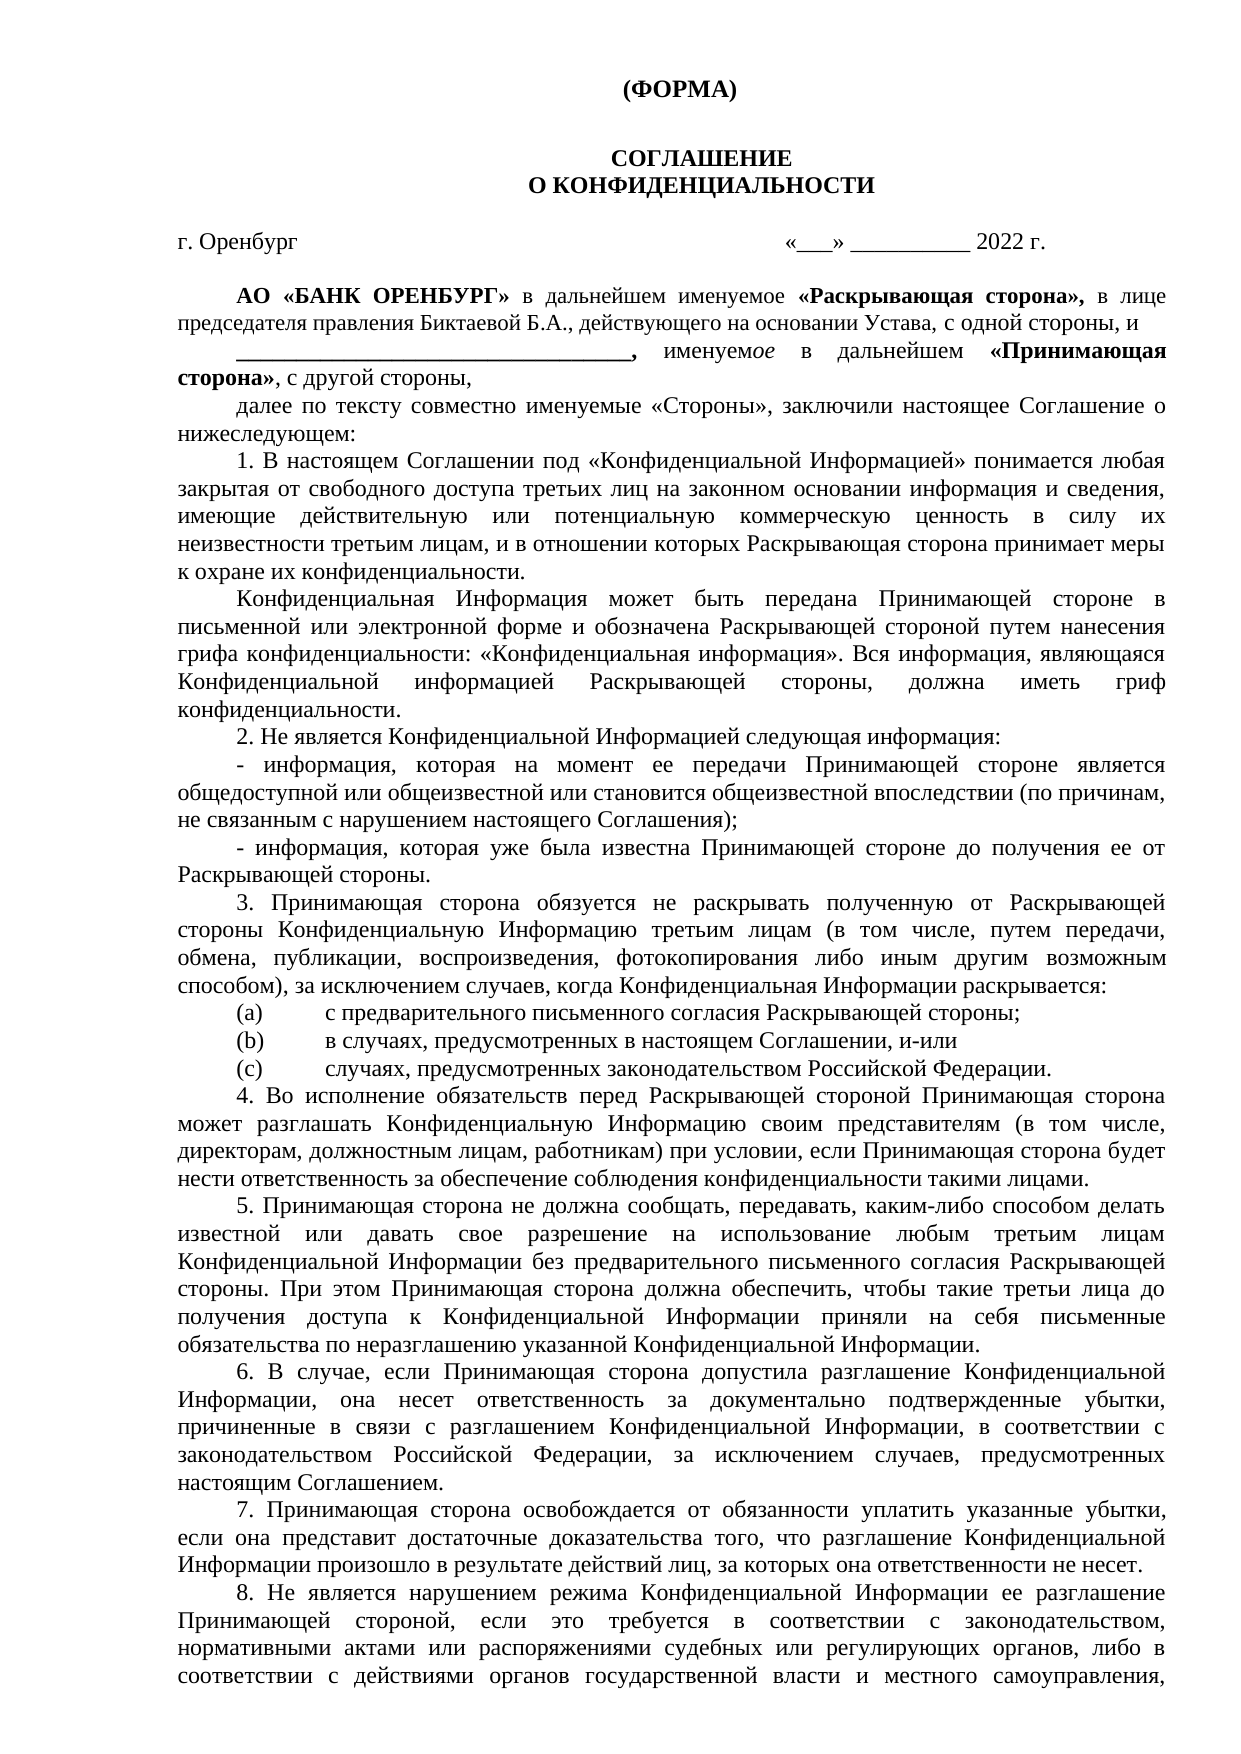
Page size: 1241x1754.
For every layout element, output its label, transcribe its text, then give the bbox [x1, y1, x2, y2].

text СОГЛАШЕНИЕ [177, 144, 1167, 171]
text г. Оренбург «___» __________ 2022 г. [177, 227, 1167, 254]
text 4. Во исполнение обязательств перед Раскрывающей стороной Принимающая сторона может разглашать Конфиденциальную Информацию своим представителям (в том числе, директорам, должностным лицам, работникам) при условии, если Принимающая сторона будет нести ответственность за обеспечение соблюдения конфиденциальности такими лицами. [177, 1081, 1167, 1192]
text _________________________________, именуемое в дальнейшем «Принимающая сторона», с другой стороны, [177, 336, 1167, 391]
text 1. В настоящем Соглашении под «Конфиденциальной Информацией» понимается любая закрытая от свободного доступа третьих лиц на законном основании информация и сведения, имеющие действительную или потенциальную коммерческую ценность в силу их неизвестности третьим лицам, и в отношении которых Раскрывающая сторона принимает меры к охране их конфиденциальности. [177, 446, 1167, 584]
text 7. Принимающая сторона освобождается от обязанности уплатить указанные убытки, если она представит достаточные доказательства того, что разглашение Конфиденциальной Информации произошло в результате действий лиц, за которых она ответственности не несет. [177, 1495, 1167, 1578]
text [177, 1578, 1167, 1688]
text (b) в случаях, предусмотренных в настоящем Соглашении, и-или [177, 1026, 1167, 1053]
text АО «БАНК ОРЕНБУРГ» в дальнейшем именуемое «Раскрывающая сторона», в лице председателя правления Биктаевой Б.А., действующего на основании Устава, с одной стороны, и [177, 282, 1167, 336]
text (c) случаях, предусмотренных законодательством Российской Федерации. [177, 1053, 1167, 1081]
text 2. Не является Конфиденциальной Информацией следующая информация: [177, 722, 1167, 750]
text (ФОРМА) [177, 74, 1107, 103]
text О КОНФИДЕНЦИАЛЬНОСТИ [177, 171, 1167, 199]
text (a) с предварительного письменного согласия Раскрывающей стороны; [177, 998, 1167, 1026]
text 5. Принимающая сторона не должна сообщать, передавать, каким-либо способом делать известной или давать свое разрешение на использование любым третьим лицам Конфиденциальной Информации без предварительного письменного согласия Раскрывающей стороны. При этом Принимающая сторона должна обеспечить, чтобы такие третьи лица до получения доступа к Конфиденциальной Информации приняли на себя письменные обязательства по неразглашению указанной Конфиденциальной Информации. [177, 1192, 1167, 1357]
text Конфиденциальная Информация может быть передана Принимающей стороне в письменной или электронной форме и обозначена Раскрывающей стороной путем нанесения грифа конфиденциальности: «Конфиденциальная информация». Вся информация, являющаяся Конфиденциальной информацией Раскрывающей стороны, должна иметь гриф конфиденциальности. [177, 584, 1167, 722]
text - информация, которая уже была известна Принимающей стороне до получения ее от Раскрывающей стороны. [177, 833, 1167, 888]
text - информация, которая на момент ее передачи Принимающей стороне является общедоступной или общеизвестной или становится общеизвестной впоследствии (по причинам, не связанным с нарушением настоящего Соглашения); [177, 750, 1167, 833]
text 3. Принимающая сторона обязуется не раскрывать полученную от Раскрывающей стороны Конфиденциальную Информацию третьим лицам (в том числе, путем передачи, обмена, публикации, воспроизведения, фотокопирования либо иным другим возможным способом), за исключением случаев, когда Конфиденциальная Информации раскрывается: [177, 888, 1167, 998]
text далее по тексту совместно именуемые «Стороны», заключили настоящее Соглашение о нижеследующем: [177, 391, 1167, 446]
text 6. В случае, если Принимающая сторона допустила разглашение Конфиденциальной Информации, она несет ответственность за документально подтвержденные убытки, причиненные в связи с разглашением Конфиденциальной Информации, в соответствии с законодательством Российской Федерации, за исключением случаев, предусмотренных настоящим Соглашением. [177, 1357, 1167, 1495]
